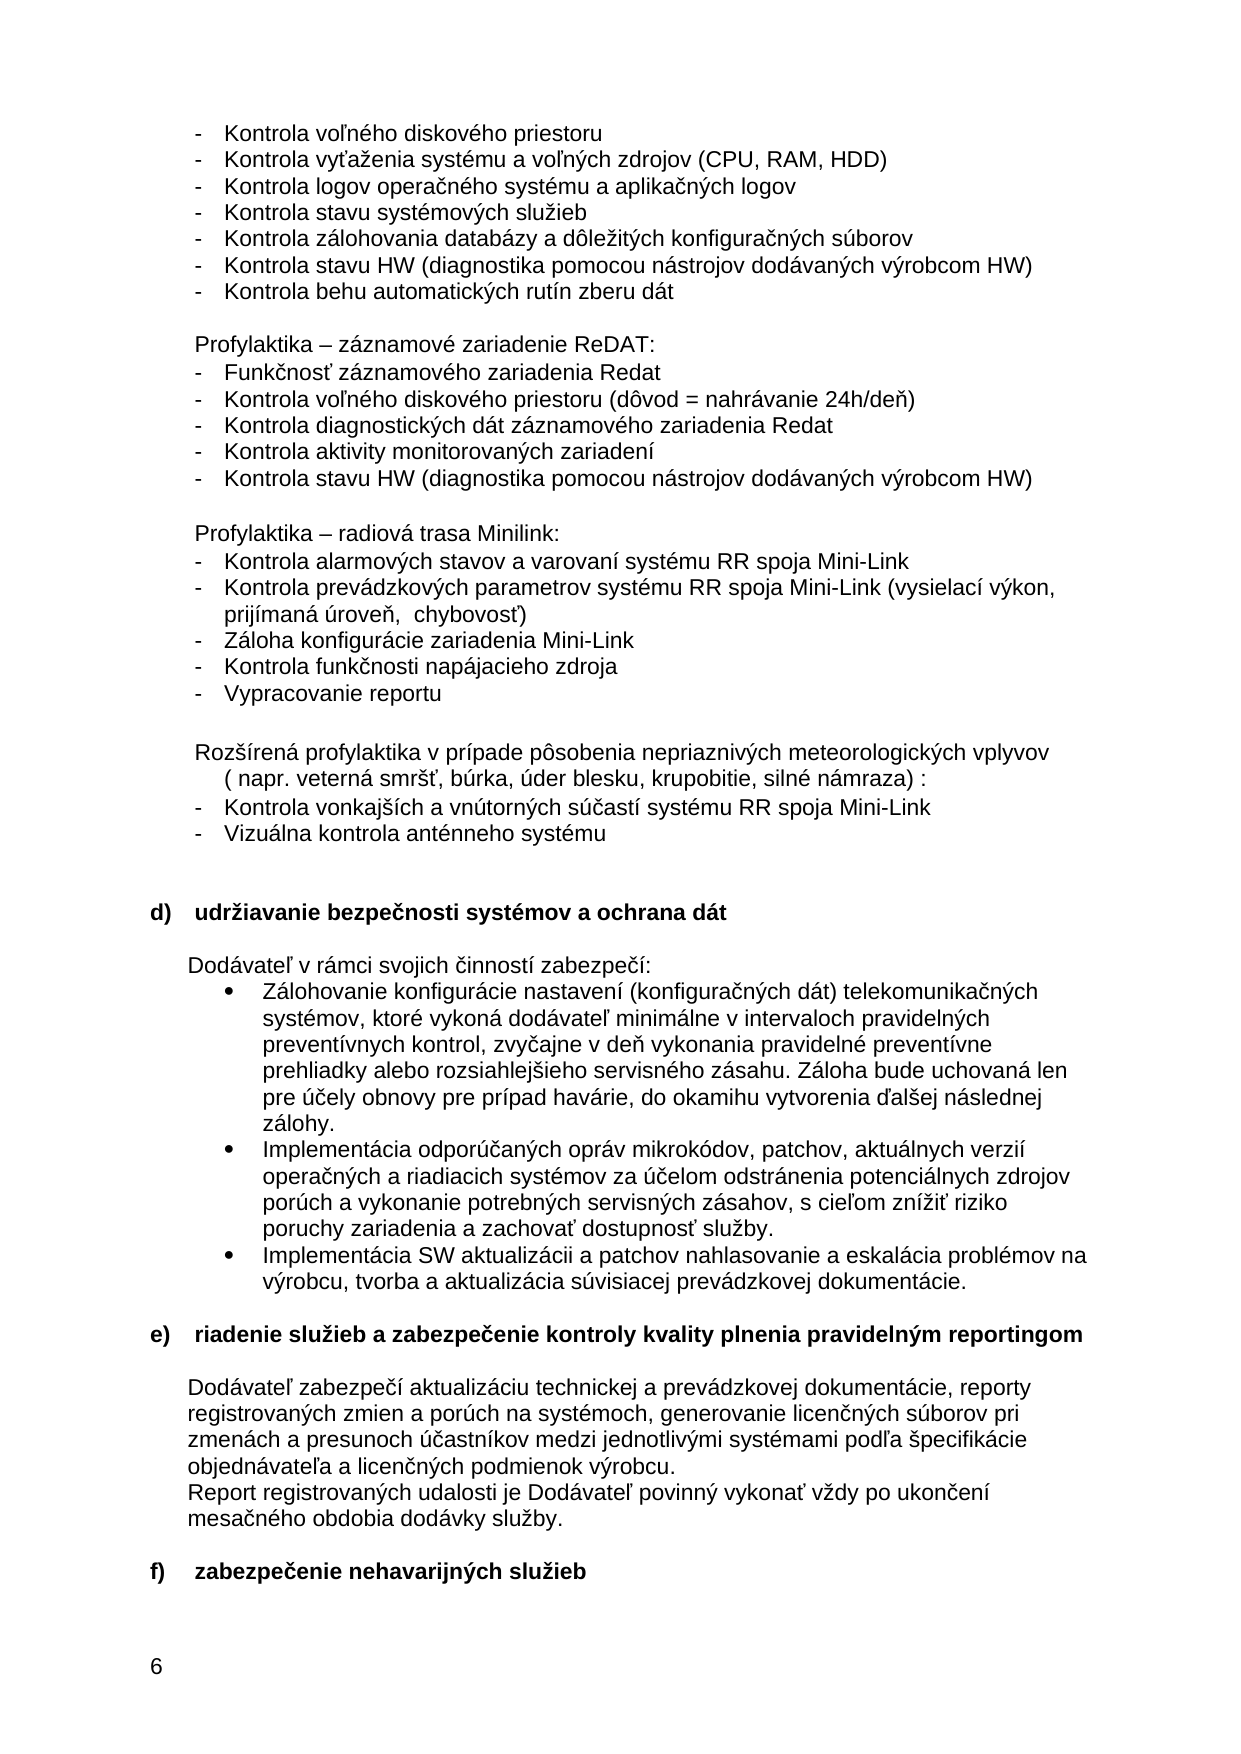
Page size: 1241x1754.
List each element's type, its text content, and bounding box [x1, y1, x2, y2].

list Kontrola voľného diskového priestoru (dôvod = nahrávanie 24h/deň) [194, 386, 1090, 412]
list Vizuálna kontrola anténneho systému [194, 820, 1090, 846]
list Kontrola stavu HW (diagnostika pomocou nástrojov dodávaných výrobcom HW) [194, 252, 1090, 278]
list Kontrola logov operačného systému a aplikačných logov [194, 173, 1090, 199]
list Implementácia odporúčaných opráv mikrokódov, patchov, aktuálnych verzií operačných a riadiacich systémov za účelom odstránenia potenciálnych zdrojov porúch a vykonanie potrebných servisných zásahov, s cieľom znížiť riziko poruchy zariadenia a zachovať dostupnosť služby. [225, 1136, 1090, 1242]
list Kontrola diagnostických dát záznamového zariadenia Redat [194, 412, 1090, 438]
list Kontrola alarmových stavov a varovaní systému RR spoja Mini-Link [194, 548, 1090, 574]
list Kontrola stavu systémových služieb [194, 199, 1090, 225]
text Dodávateľ zabezpečí aktualizáciu technickej a prevádzkovej dokumentácie, reporty registrovaných zmien a porúch na systémoch, generovanie licenčných súborov pri zmenách a presunoch účastníkov medzi jednotlivými systémami podľa špecifikácie objednávateľa a licenčných podmienok výrobcu. [187, 1373, 1090, 1479]
list Kontrola prevádzkových parametrov systému RR spoja Mini-Link (vysielací výkon, prijímaná úroveň, chybovosť) [194, 574, 1090, 627]
text Dodávateľ v rámci svojich činností zabezpečí: [187, 952, 1090, 978]
list Implementácia SW aktualizácii a patchov nahlasovanie a eskalácia problémov na výrobcu, tvorba a aktualizácia súvisiacej prevádzkovej dokumentácie. [225, 1242, 1090, 1294]
list Vypracovanie reportu [194, 680, 1090, 706]
list Kontrola zálohovania databázy a dôležitých konfiguračných súborov [194, 225, 1090, 252]
list Funkčnosť záznamového zariadenia Redat [194, 359, 1090, 386]
text Rozšírená profylaktika v prípade pôsobenia nepriaznivých meteorologických vplyvov ( napr. veterná smršť, búrka, úder blesku, krupobitie, silné námraza) : [194, 739, 1090, 792]
list udržiavanie bezpečnosti systémov a ochrana dát [150, 899, 1090, 926]
text Profylaktika – radiová trasa Minilink: [194, 519, 1090, 546]
list Kontrola stavu HW (diagnostika pomocou nástrojov dodávaných výrobcom HW) [194, 465, 1090, 491]
text Report registrovaných udalosti je Dodávateľ povinný vykonať vždy po ukončení mesačného obdobia dodávky služby. [187, 1479, 1090, 1532]
list zabezpečenie nehavarijných služieb [150, 1558, 1090, 1584]
list Kontrola behu automatických rutín zberu dát [194, 278, 1090, 304]
list Záloha konfigurácie zariadenia Mini-Link [194, 627, 1090, 653]
list Zálohovanie konfigurácie nastavení (konfiguračných dát) telekomunikačných systémov, ktoré vykoná dodávateľ minimálne v intervaloch pravidelných preventívnych kontrol, zvyčajne v deň vykonania pravidelné preventívne prehliadky alebo rozsiahlejšieho servisného zásahu. Záloha bude uchovaná len pre účely obnovy pre prípad havárie, do okamihu vytvorenia ďalšej následnej zálohy. [225, 978, 1090, 1136]
list Kontrola voľného diskového priestoru [194, 120, 1090, 146]
list riadenie služieb a zabezpečenie kontroly kvality plnenia pravidelným reportingom [150, 1321, 1090, 1347]
list Kontrola funkčnosti napájacieho zdroja [194, 653, 1090, 680]
text Profylaktika – záznamové zariadenie ReDAT: [194, 331, 1090, 357]
list Kontrola aktivity monitorovaných zariadení [194, 438, 1090, 465]
list Kontrola vonkajších a vnútorných súčastí systému RR spoja Mini-Link [194, 794, 1090, 820]
list Kontrola vyťaženia systému a voľných zdrojov (CPU, RAM, HDD) [194, 146, 1090, 173]
